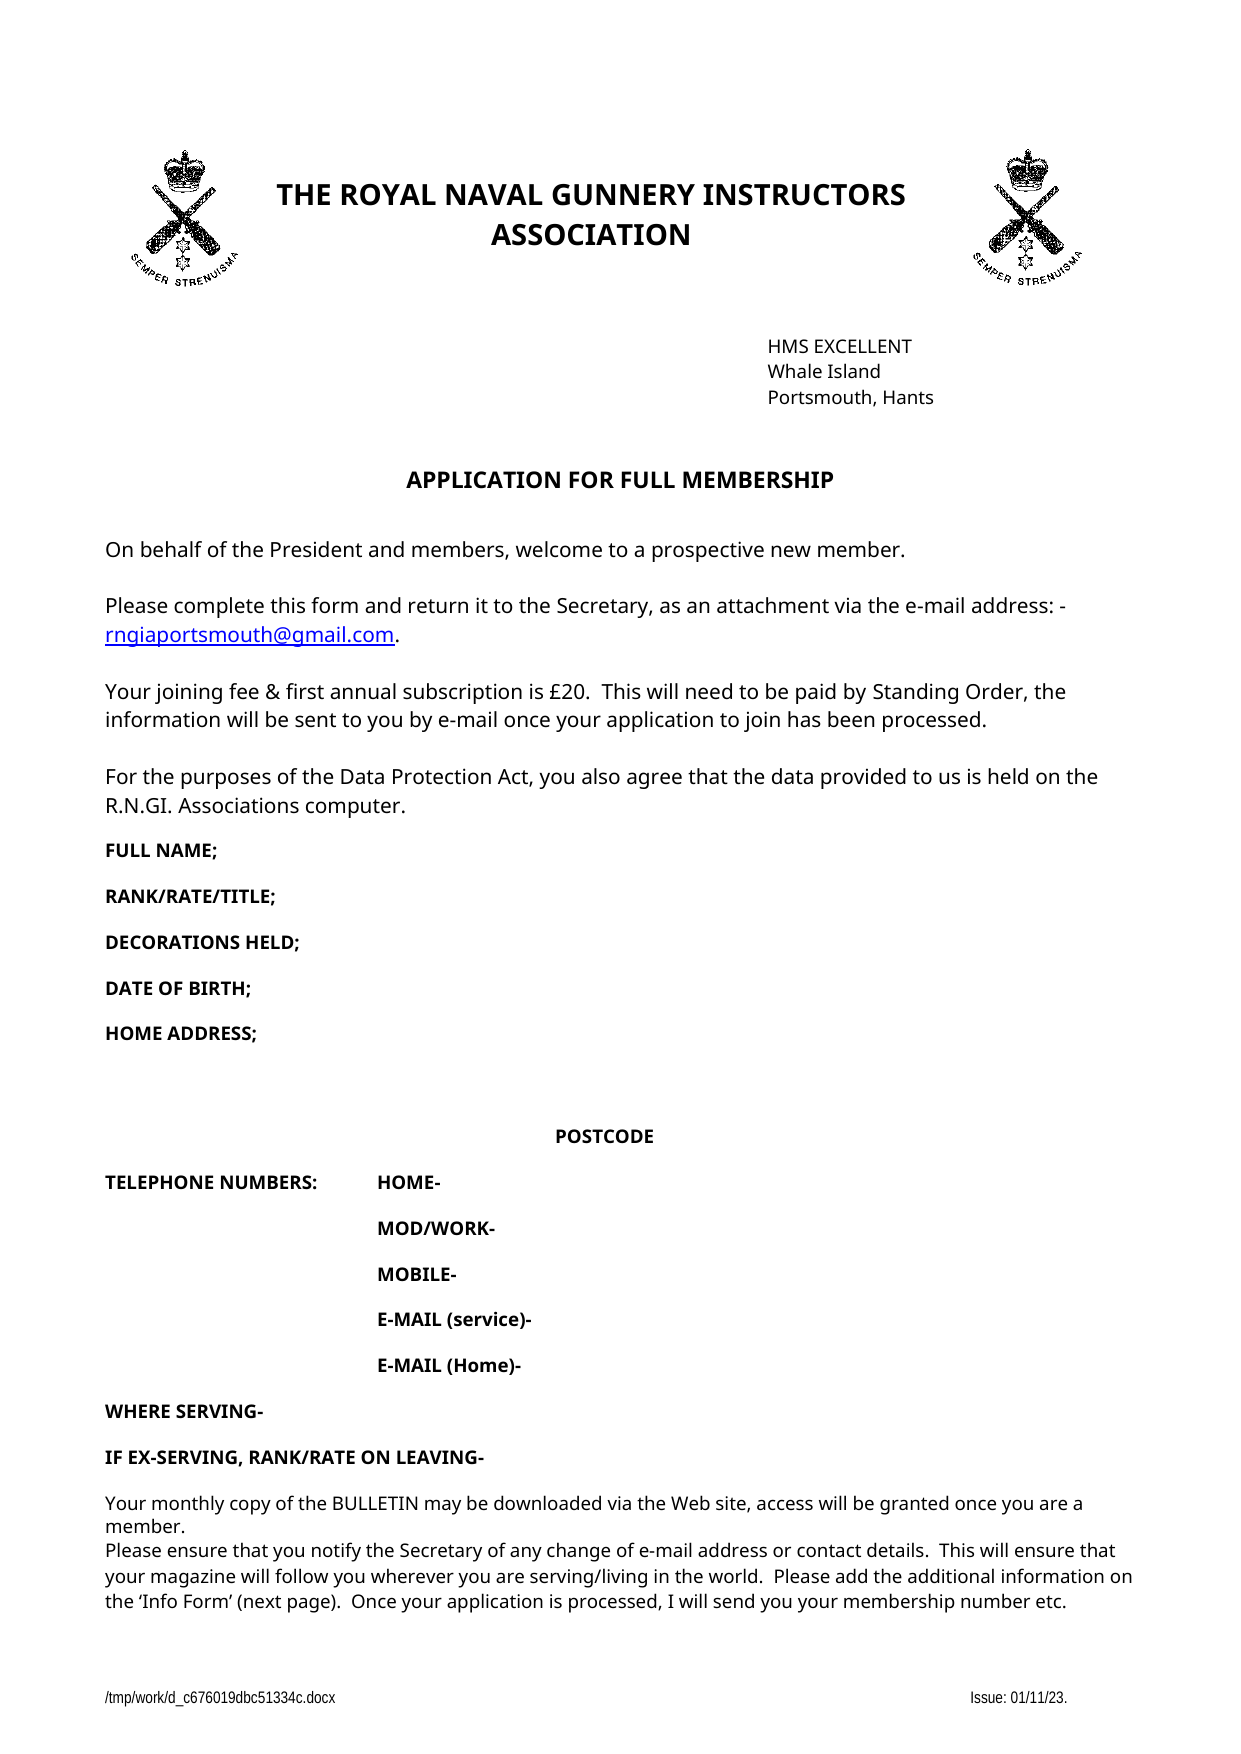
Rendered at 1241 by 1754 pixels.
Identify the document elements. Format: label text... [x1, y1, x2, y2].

picture [129, 149, 241, 289]
text Please ensure that you notify the Secretary of any change of e-mail address or contact details. This will ensure that your magazine will follow you wherever you are serving/living in the world. Please add the additional information on the ‘Info Form’ (next page). Once your application is processed, I will send you your membership number etc. [105, 1538, 1135, 1614]
text MOBILE- [105, 1263, 1135, 1286]
text APPLICATION FOR FULL MEMBERSHIP [105, 463, 1135, 495]
text Portsmouth, Hants [105, 384, 1135, 409]
table_header [105, 120, 241, 307]
table_header [941, 120, 1091, 307]
text Your joining fee & first annual subscription is £20. This will need to be paid by Standing Order, the information will be sent to you by e-mail once your application to join has been processed. [105, 677, 1135, 734]
text DATE OF BIRTH; [105, 977, 1135, 999]
text Your monthly copy of the BULLETIN may be downloaded via the Web site, access will be granted once you are a member. [105, 1492, 1135, 1538]
text POSTCODE [105, 1125, 1135, 1148]
text E-MAIL (service)- [105, 1308, 1135, 1331]
text For the purposes of the Data Protection Act, you also agree that the data provided to us is held on the R.N.GI. Associations computer. [105, 762, 1135, 819]
text E-MAIL (Home)- [105, 1354, 1135, 1377]
text Please complete this form and return it to the Secretary, as an attachment via the e-mail address: - rngiaportsmouth@gmail.com. [105, 592, 1135, 648]
text MOD/WORK- [105, 1217, 1135, 1240]
text WHERE SERVING- [105, 1400, 1135, 1423]
text DECORATIONS HELD; [105, 931, 1135, 954]
text IF EX-SERVING, RANK/RATE ON LEAVING- [105, 1446, 1135, 1469]
text HMS EXCELLENT [105, 333, 1135, 358]
text TELEPHONE NUMBERS: HOME- [105, 1171, 1135, 1194]
text On behalf of the President and members, welcome to a prospective new member. [105, 535, 1135, 563]
text RANK/RATE/TITLE; [105, 885, 1135, 908]
table_header THE ROYAL NAVAL GUNNERY INSTRUCTORS ASSOCIATION [241, 120, 941, 307]
text HOME ADDRESS; [105, 1022, 1135, 1045]
text FULL NAME; [105, 839, 1135, 862]
picture [971, 148, 1085, 288]
text Whale Island [105, 358, 1135, 384]
